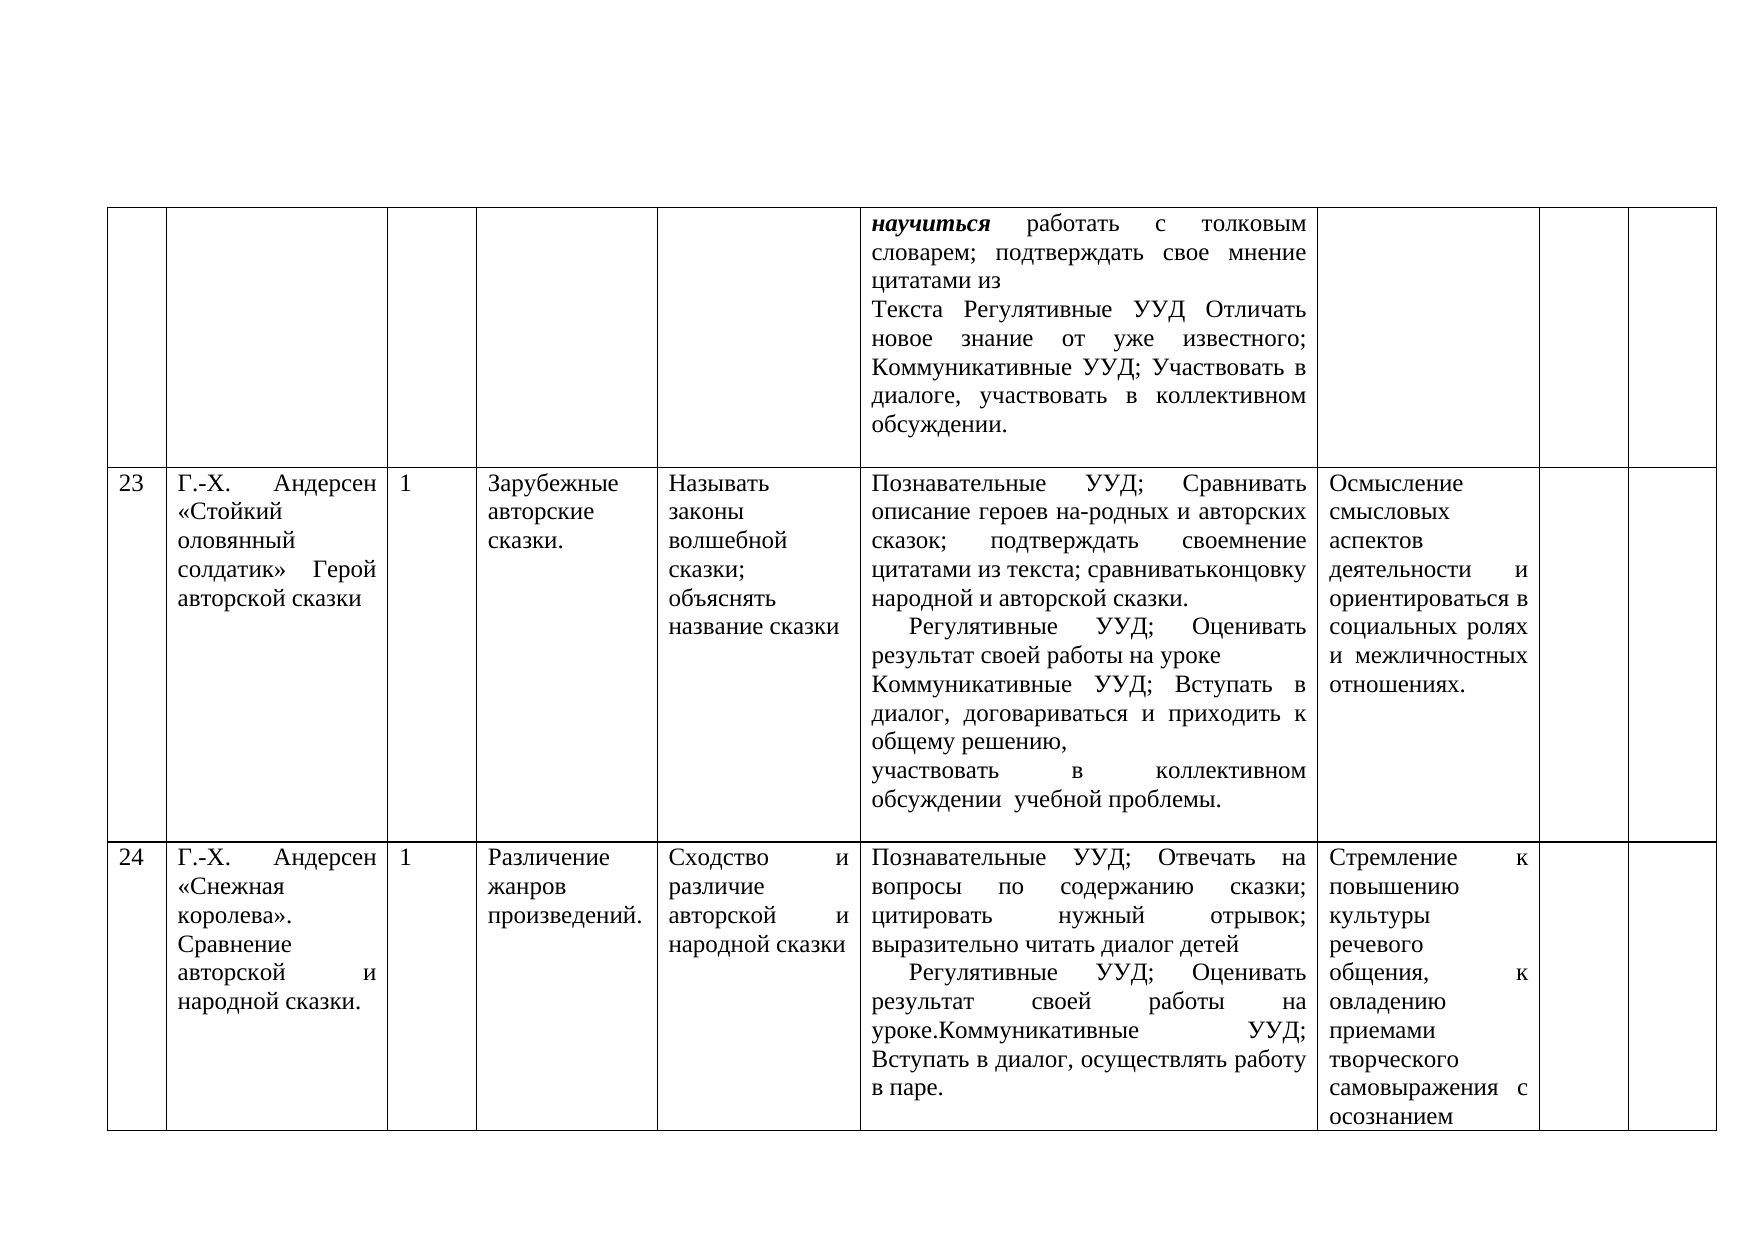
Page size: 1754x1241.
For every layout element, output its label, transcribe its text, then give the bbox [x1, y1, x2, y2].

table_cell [477, 843, 657, 1130]
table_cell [167, 843, 387, 1130]
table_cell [861, 208, 1317, 467]
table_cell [477, 208, 657, 467]
table_cell [1629, 208, 1716, 467]
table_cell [861, 843, 1317, 1130]
table_cell 1 [388, 843, 476, 1130]
table_cell Называть законы волшебной сказки; объяснять название сказки [658, 468, 860, 841]
table_cell 1 [388, 468, 476, 841]
table_cell Познавательные УУД; Сравнивать описание героев на-родных и авторских сказок; подтверждать своемнение цитатами из текста; сравниватьконцовку народной и авторской сказки. Регулятивные УУД; Оценивать результат своей работы на уроке Коммуникативные УУД; Вступать в диалог, договариваться и приходить к общему решению, участвовать в коллективном обсуждении учебной проблемы. [861, 468, 1317, 841]
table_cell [658, 208, 860, 467]
table_cell [1540, 208, 1628, 467]
table_cell [1629, 468, 1716, 841]
table_cell [1629, 843, 1716, 1130]
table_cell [1318, 843, 1539, 1130]
table_cell Зарубежные авторские сказки. [477, 468, 657, 841]
table_cell [1540, 843, 1628, 1130]
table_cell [658, 843, 860, 1130]
table_cell 23 [108, 468, 166, 841]
table_cell Г.-Х. Андерсен «Стойкий оловянный солдатик» Герой авторской сказки [167, 468, 387, 841]
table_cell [167, 208, 387, 467]
table_cell [1540, 468, 1628, 841]
table_cell 1 [388, 208, 476, 467]
table_cell Осмысление смысловых аспектов деятельности и ориентироваться в социальных ролях и межличностных отношениях. [1318, 468, 1539, 841]
table_cell 24 [108, 843, 166, 1130]
table_cell 22 [108, 208, 166, 467]
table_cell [1318, 208, 1539, 467]
